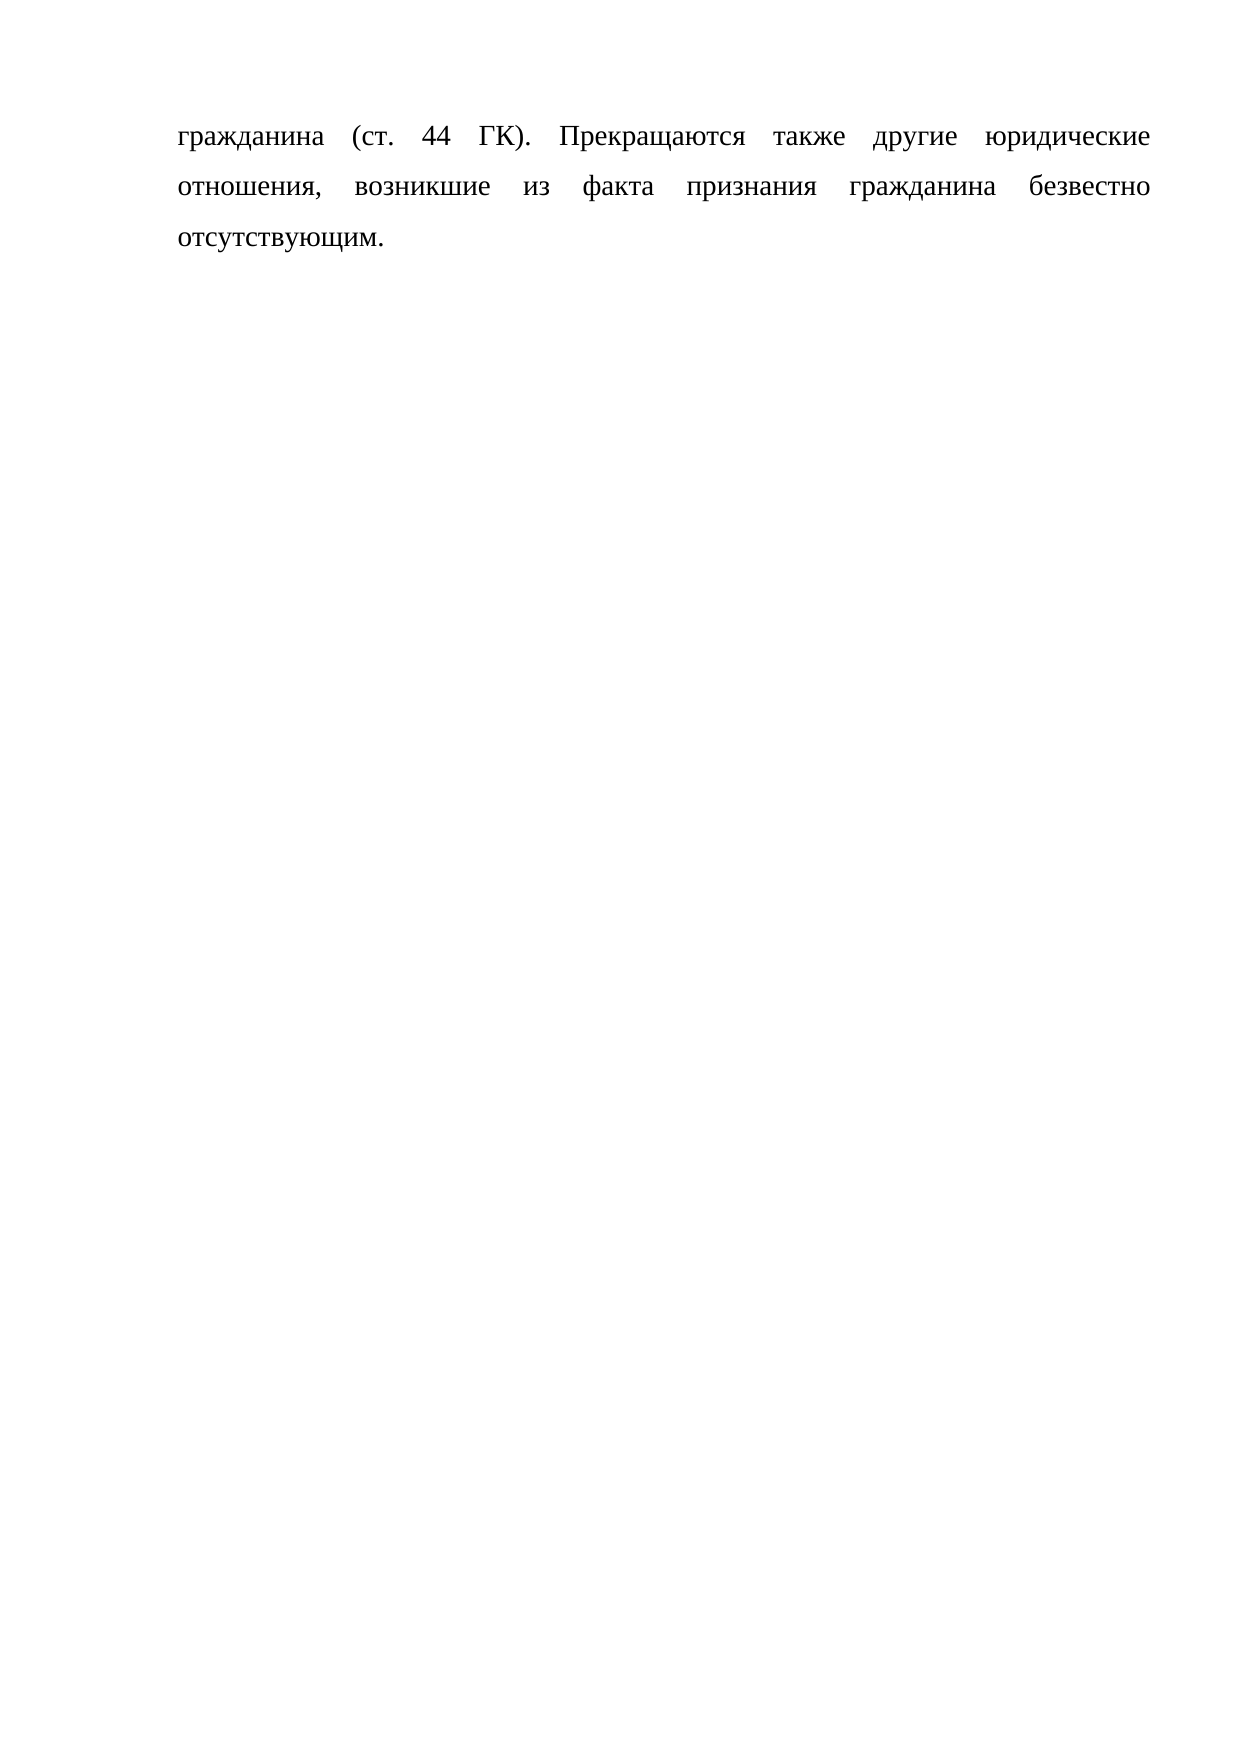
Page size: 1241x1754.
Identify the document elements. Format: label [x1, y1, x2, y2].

text [177, 118, 1152, 252]
